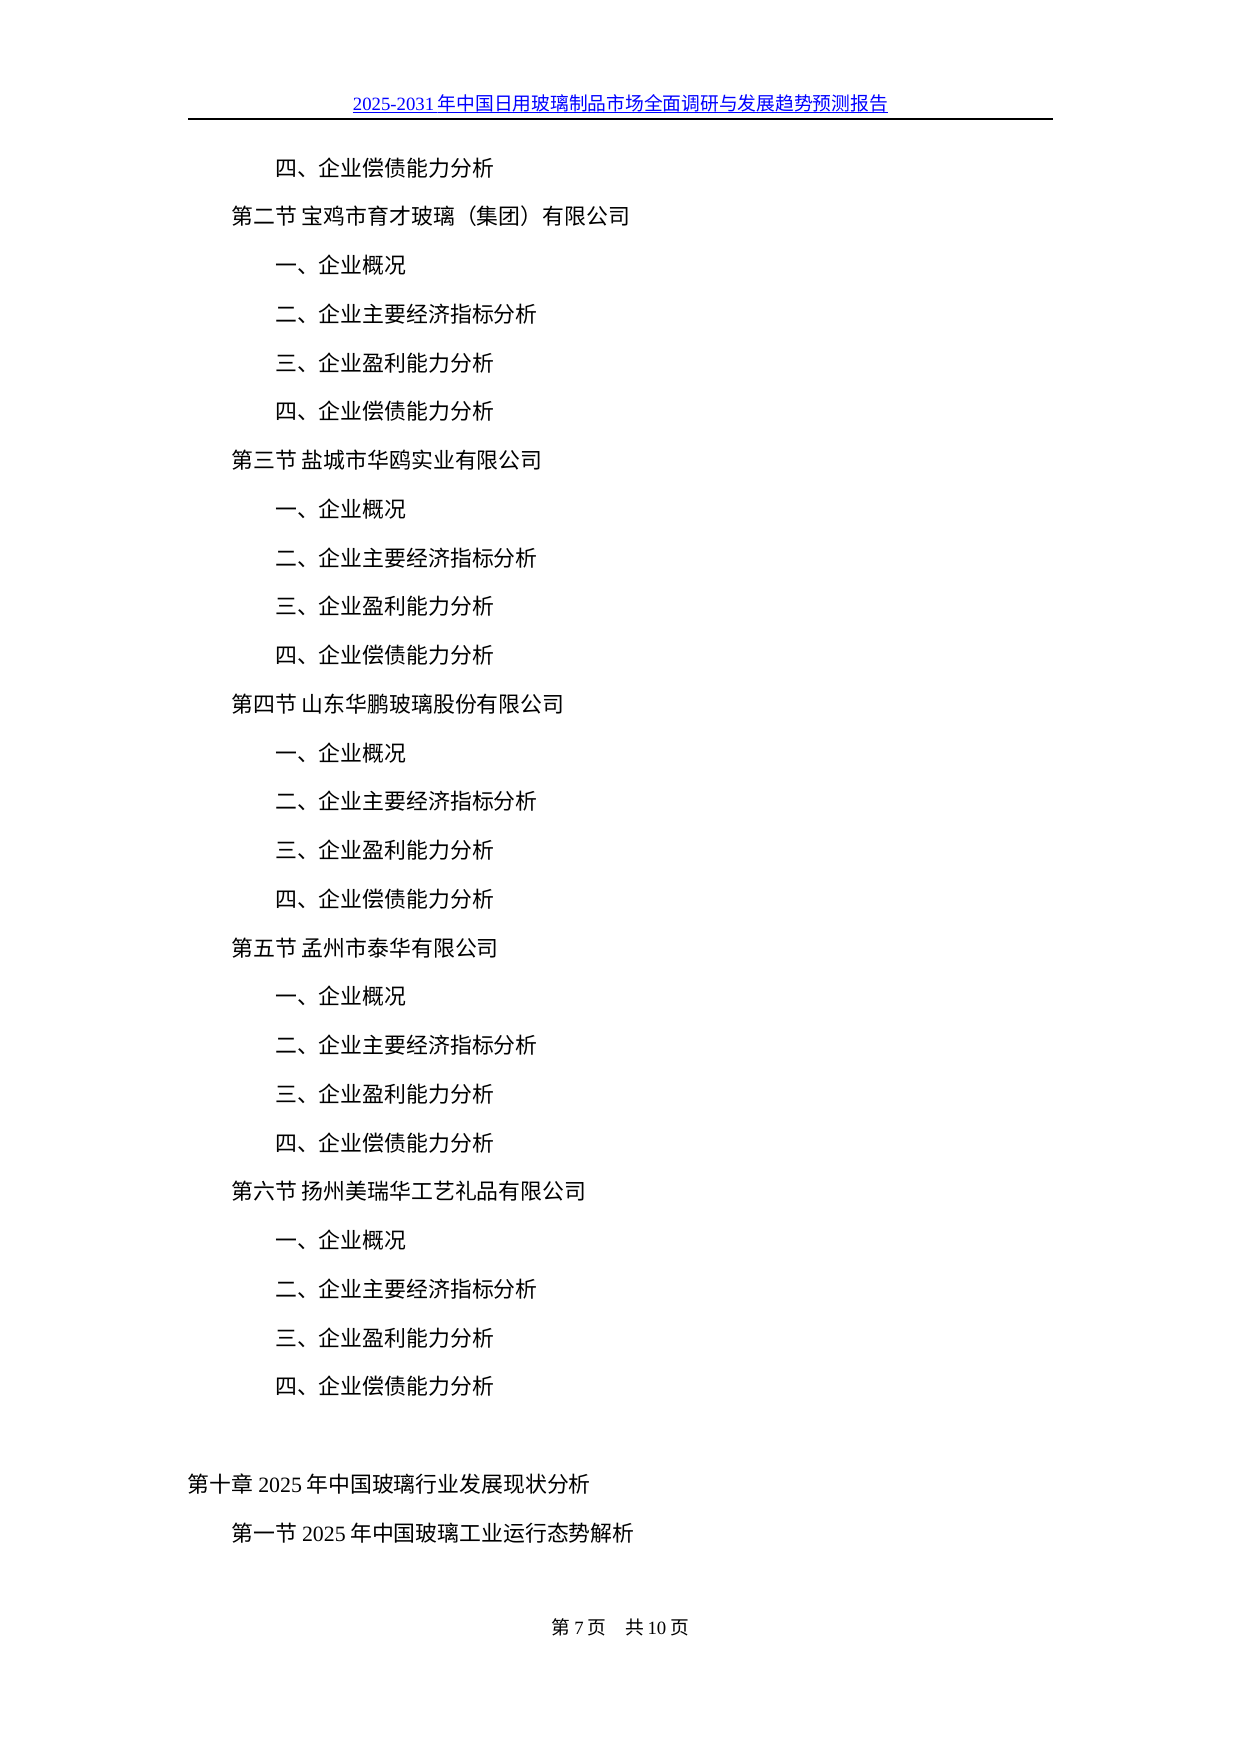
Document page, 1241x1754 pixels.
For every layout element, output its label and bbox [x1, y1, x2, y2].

text [187, 150, 1053, 1548]
